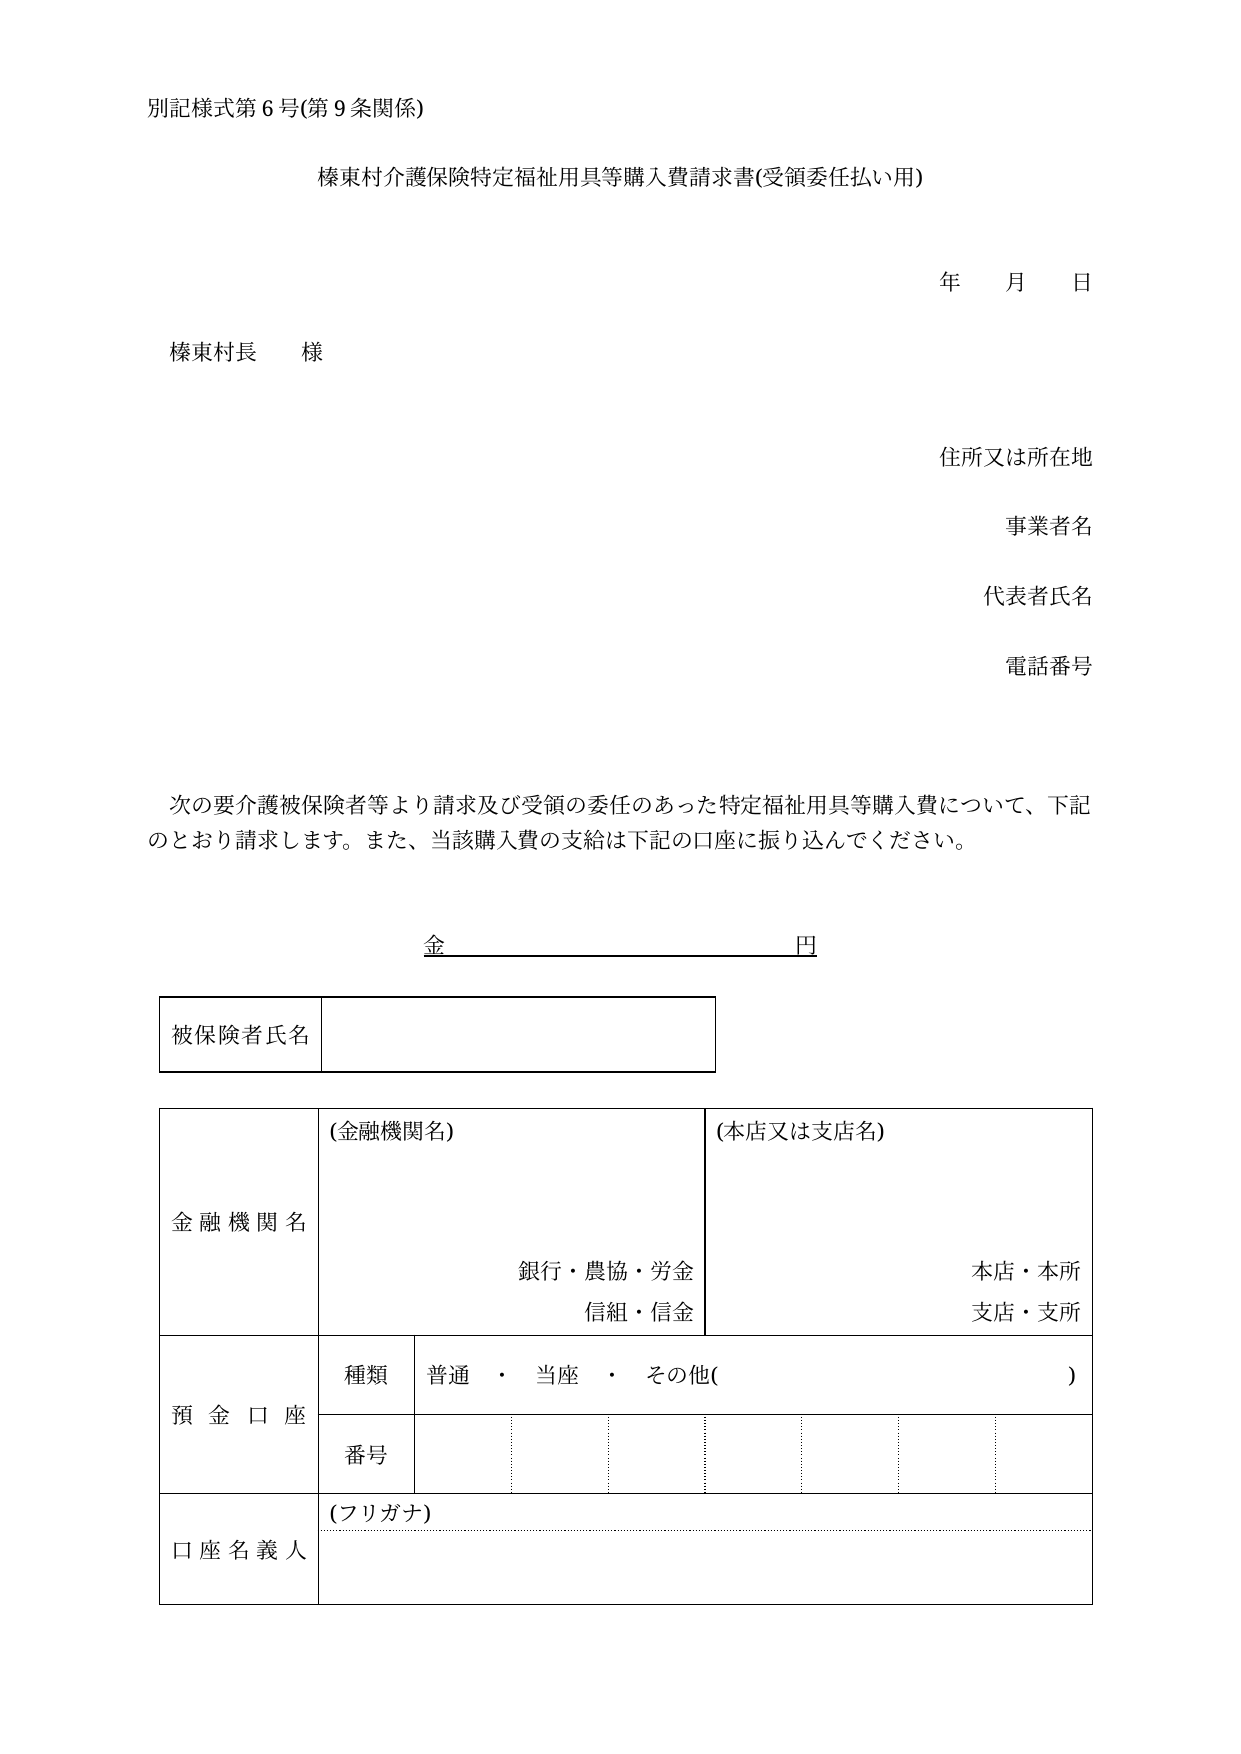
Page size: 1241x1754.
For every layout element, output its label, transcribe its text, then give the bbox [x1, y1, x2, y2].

text 次の要介護被保険者等より請求及び受領の委任のあった特定福祉用具等購入費について、下記のとおり請求します。また、当該購入費の支給は下記の口座に振り込んでください。 [148, 787, 1092, 857]
table_header 被保険者氏名 [160, 998, 321, 1071]
table_cell 普通 ・ 当座 ・ その他( ) [415, 1336, 1092, 1414]
table_cell [898, 1415, 995, 1493]
table_header 金融機関名 [160, 1109, 318, 1334]
text 住所又は所在地 [148, 438, 1092, 473]
table_cell [608, 1415, 705, 1493]
table_cell [995, 1415, 1092, 1493]
table_cell 種類 [319, 1336, 414, 1414]
table_cell [511, 1415, 608, 1493]
table_header (金融機関名) 銀行・農協・労金 信組・信金 [319, 1109, 704, 1334]
table_cell 番号 [319, 1415, 414, 1493]
text 年 月 日 [148, 264, 1092, 298]
table_cell [705, 1415, 802, 1493]
table_cell (フリガナ) [319, 1494, 1092, 1530]
table_cell [415, 1415, 511, 1493]
table_cell [319, 1530, 1092, 1603]
table_cell 預金口座 [160, 1336, 318, 1493]
text 榛東村介護保険特定福祉用具等購入費請求書(受領委任払い用) [148, 159, 1092, 194]
text 榛東村長 様 [148, 333, 1092, 368]
text 代表者氏名 [148, 578, 1092, 613]
table_header [322, 998, 715, 1071]
table_cell [802, 1415, 898, 1493]
text 事業者名 [148, 508, 1092, 543]
text 金 円 [148, 927, 1092, 962]
table_cell 口座名義人 [160, 1494, 318, 1603]
table_header (本店又は支店名) 本店・本所 支店・支所 [706, 1109, 1092, 1334]
text 電話番号 [148, 647, 1092, 682]
text 別記様式第6号(第9条関係) [148, 89, 1092, 124]
